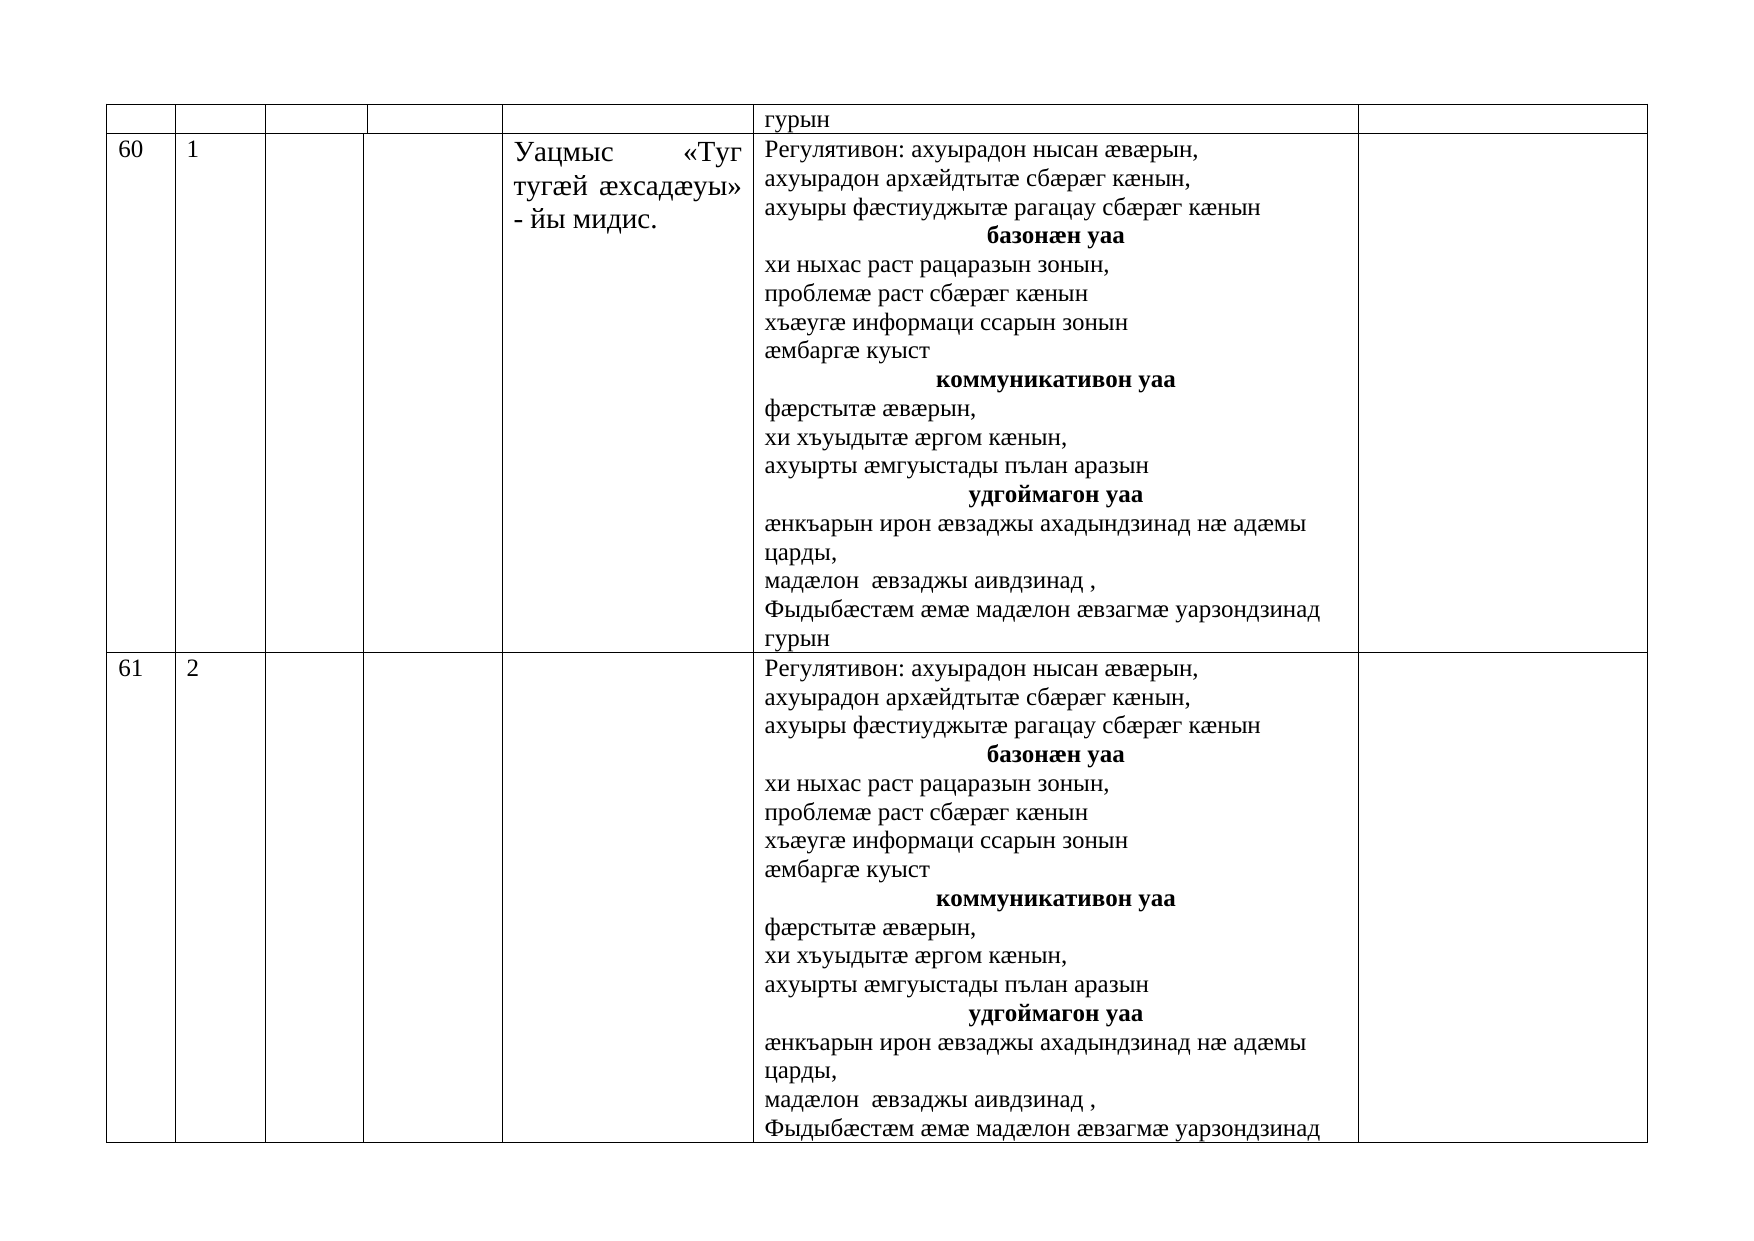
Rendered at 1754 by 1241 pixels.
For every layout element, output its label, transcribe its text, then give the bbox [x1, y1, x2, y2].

table_cell [266, 653, 363, 1142]
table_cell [754, 105, 1358, 133]
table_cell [1359, 105, 1647, 133]
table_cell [503, 105, 753, 133]
table_cell [364, 653, 502, 1142]
table_cell 1 [176, 134, 265, 652]
table_cell 59 [107, 105, 175, 133]
table_cell [1359, 134, 1647, 652]
table_cell 61 [107, 653, 175, 1142]
table_cell 2 [176, 653, 265, 1142]
table_cell 60 [107, 134, 175, 652]
table_cell [266, 105, 367, 133]
table_cell [503, 653, 753, 1142]
table_cell Уацмыс «Туг тугæй æхсадæуы» - йы мидис. [503, 134, 753, 652]
table_cell [364, 134, 502, 652]
table_cell [266, 134, 363, 652]
table_cell [368, 105, 502, 133]
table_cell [754, 653, 1358, 1142]
table_cell 2 [176, 105, 265, 133]
table_cell [1359, 653, 1647, 1142]
